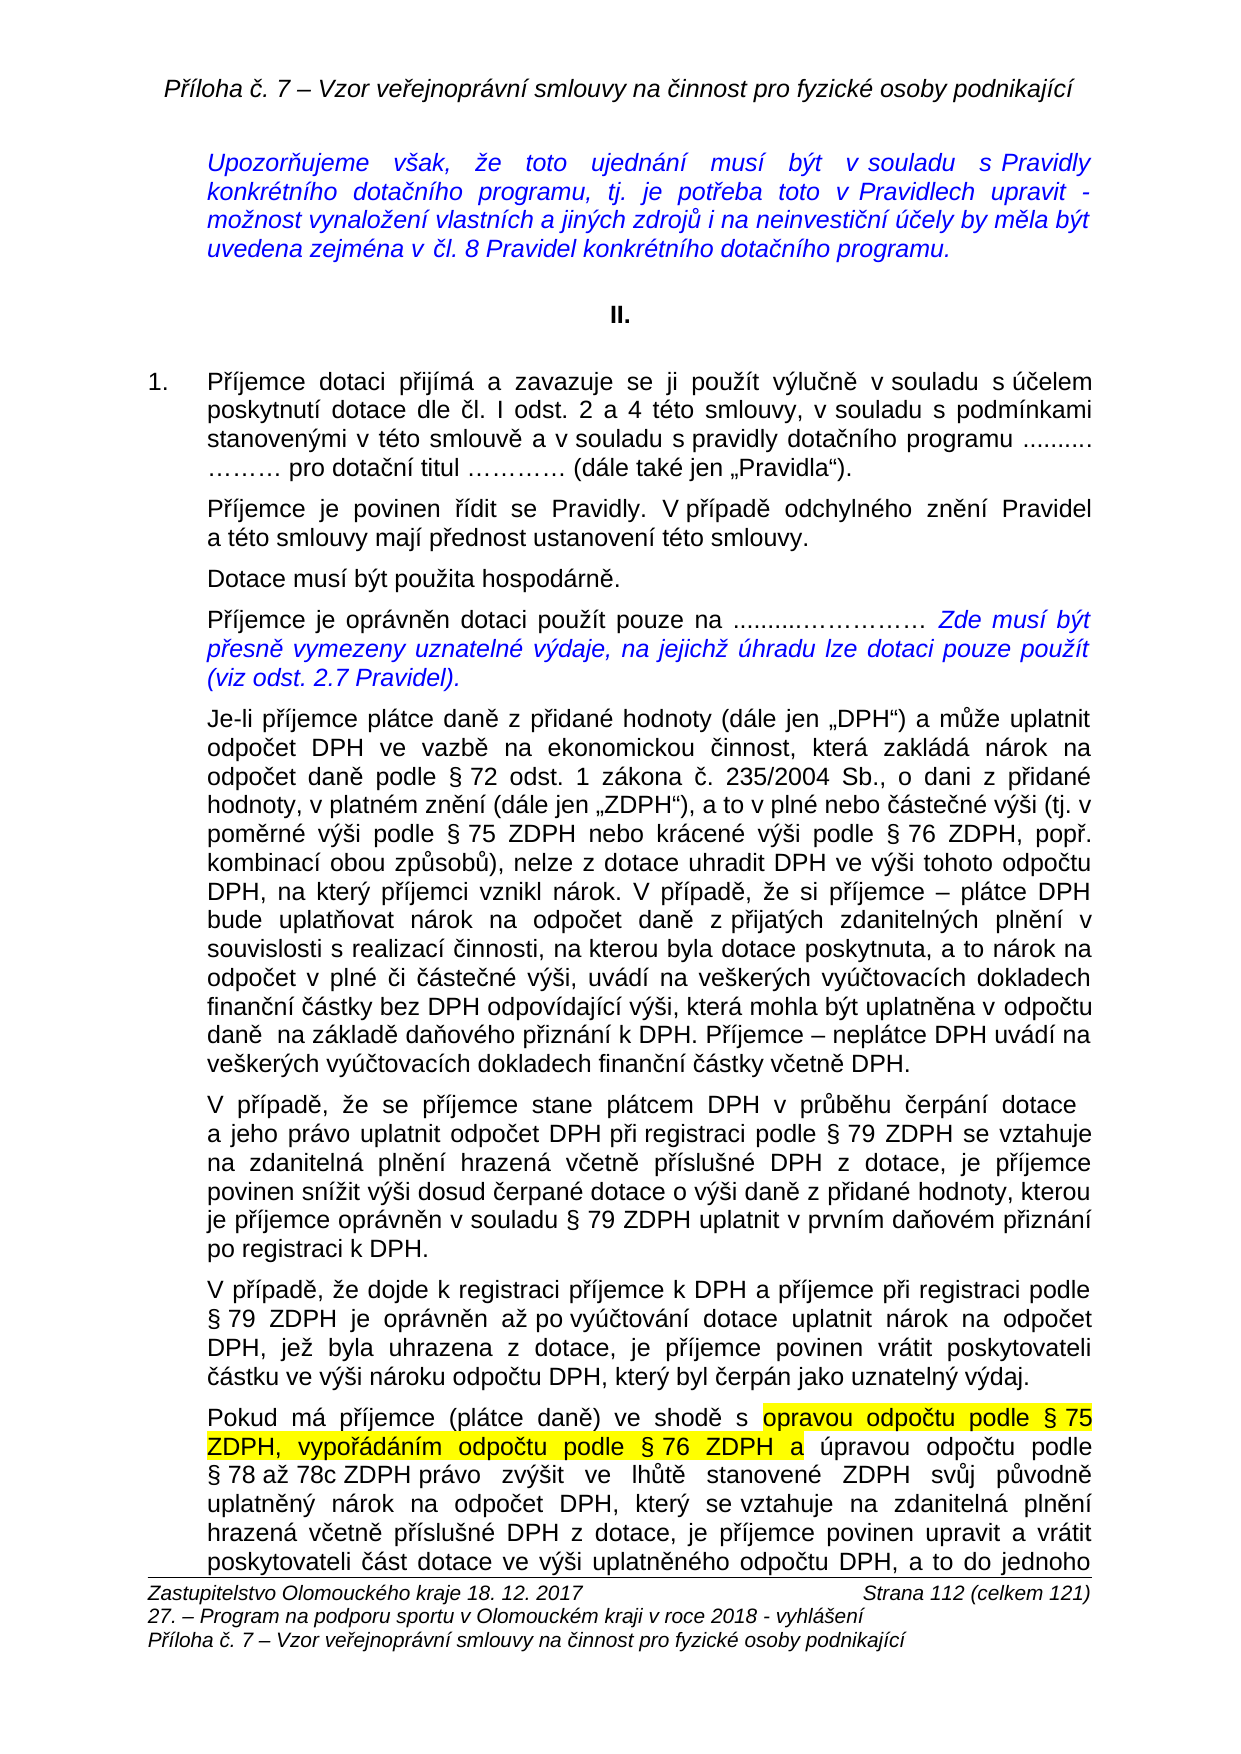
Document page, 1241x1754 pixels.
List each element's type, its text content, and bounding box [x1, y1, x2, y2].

text Příjemce je povinen řídit se Pravidly. V případě odchylného znění Pravidel a této smlouvy mají přednost ustanovení této smlouvy. [207, 494, 1092, 551]
text V případě, že dojde k registraci příjemce k DPH a příjemce při registraci podle § 79 ZDPH je oprávněn až po vyúčtování dotace uplatnit nárok na odpočet DPH, jež byla uhrazena z dotace, je příjemce povinen vrátit poskytovateli částku ve výši nároku odpočtu DPH, který byl čerpán jako uznatelný výdaj. [207, 1275, 1092, 1390]
text Dotace musí být použita hospodárně. [207, 564, 1092, 593]
text Upozorňujeme však, že toto ujednání musí být v souladu s Pravidly konkrétního dotačního programu, tj. je potřeba toto v Pravidlech upravit - možnost vynaložení vlastních a jiných zdrojů i na neinvestiční účely by měla být uvedena zejména v čl. 8 Pravidel konkrétního dotačního programu. [207, 148, 1092, 263]
text V případě, že se příjemce stane plátcem DPH v průběhu čerpání dotace a jeho právo uplatnit odpočet DPH při registraci podle § 79 ZDPH se vztahuje na zdanitelná plnění hrazená včetně příslušné DPH z dotace, je příjemce povinen snížit výši dosud čerpané dotace o výši daně z přidané hodnoty, kterou je příjemce oprávněn v souladu § 79 ZDPH uplatnit v prvním daňovém přiznání po registraci k DPH. [207, 1090, 1092, 1263]
list Příjemce dotaci přijímá a zavazuje se ji použít výlučně v souladu s účelem poskytnutí dotace dle čl. I odst. 2 a 4 této smlouvy, v souladu s podmínkami stanovenými v této smlouvě a v souladu s pravidly dotačního programu ..........……… pro dotační titul ………… (dále také jen „Pravidla“). [148, 366, 1092, 481]
text Příjemce je oprávněn dotaci použít pouze na ..........…………… Zde musí být přesně vymezeny uznatelné výdaje, na jejichž úhradu lze dotaci pouze použít (viz odst. 2.7 Pravidel). [207, 605, 1092, 691]
text II. [148, 300, 1092, 329]
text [207, 1431, 1092, 1575]
text Je-li příjemce plátce daně z přidané hodnoty (dále jen „DPH“) a může uplatnit odpočet DPH ve vazbě na ekonomickou činnost, která zakládá nárok na odpočet daně podle § 72 odst. 1 zákona č. 235/2004 Sb., o dani z přidané hodnoty, v platném znění (dále jen „ZDPH“), a to v plné nebo částečné výši (tj. v poměrné výši podle § 75 ZDPH nebo krácené výši podle § 76 ZDPH, popř. kombinací obou způsobů), nelze z dotace uhradit DPH ve výši tohoto odpočtu DPH, na který příjemci vznikl nárok. V případě, že si příjemce – plátce DPH bude uplatňovat nárok na odpočet daně z přijatých zdanitelných plnění v souvislosti s realizací činnosti, na kterou byla dotace poskytnuta, a to nárok na odpočet v plné či částečné výši, uvádí na veškerých vyúčtovacích dokladech finanční částky bez DPH odpovídající výši, která mohla být uplatněna v odpočtu daně na základě daňového přiznání k DPH. Příjemce – neplátce DPH uvádí na veškerých vyúčtovacích dokladech finanční částky včetně DPH. [207, 704, 1092, 1078]
